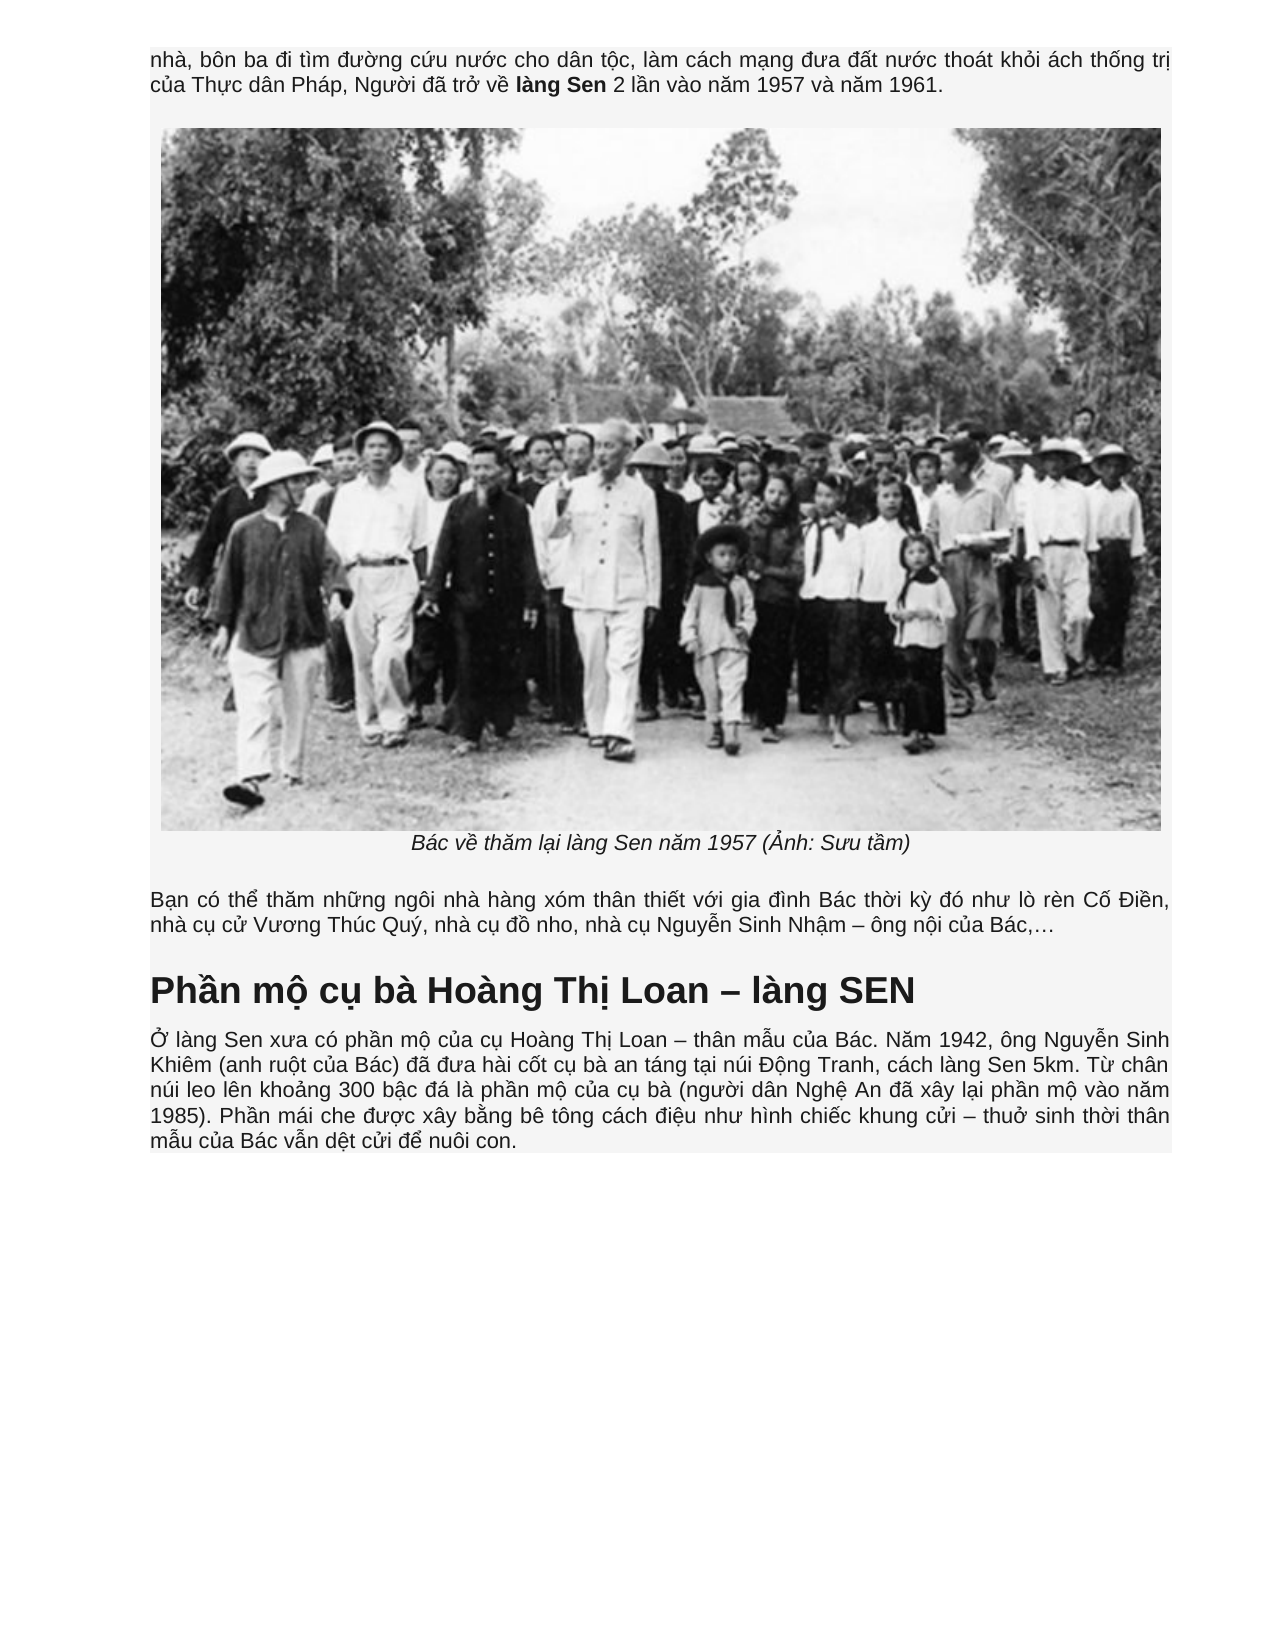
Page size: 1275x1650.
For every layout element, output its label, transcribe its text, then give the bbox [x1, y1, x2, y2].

text Phần mộ cụ bà Hoàng Thị Loan – làng SEN [150, 968, 1172, 1011]
picture [161, 128, 1161, 831]
text Bạn có thể thăm những ngôi nhà hàng xóm thân thiết với gia đình Bác thời kỳ đó như lò rèn Cố Điền, nhà cụ cử Vương Thúc Quý, nhà cụ đồ nho, nhà cụ Nguyễn Sinh Nhậm – ông nội của Bác,… [150, 887, 1172, 937]
text Ở làng Sen xưa có phần mộ của cụ Hoàng Thị Loan – thân mẫu của Bác. Năm 1942, ông Nguyễn Sinh Khiêm (anh ruột của Bác) đã đưa hài cốt cụ bà an táng tại núi Động Tranh, cách làng Sen 5km. Từ chân núi leo lên khoảng 300 bậc đá là phần mộ của cụ bà (người dân Nghệ An đã xây lại phần mộ vào năm 1985). Phần mái che được xây bằng bê tông cách điệu như hình chiếc khung cửi – thuở sinh thời thân mẫu của Bác vẫn dệt cửi để nuôi con. [150, 1027, 1172, 1153]
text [150, 47, 1172, 97]
